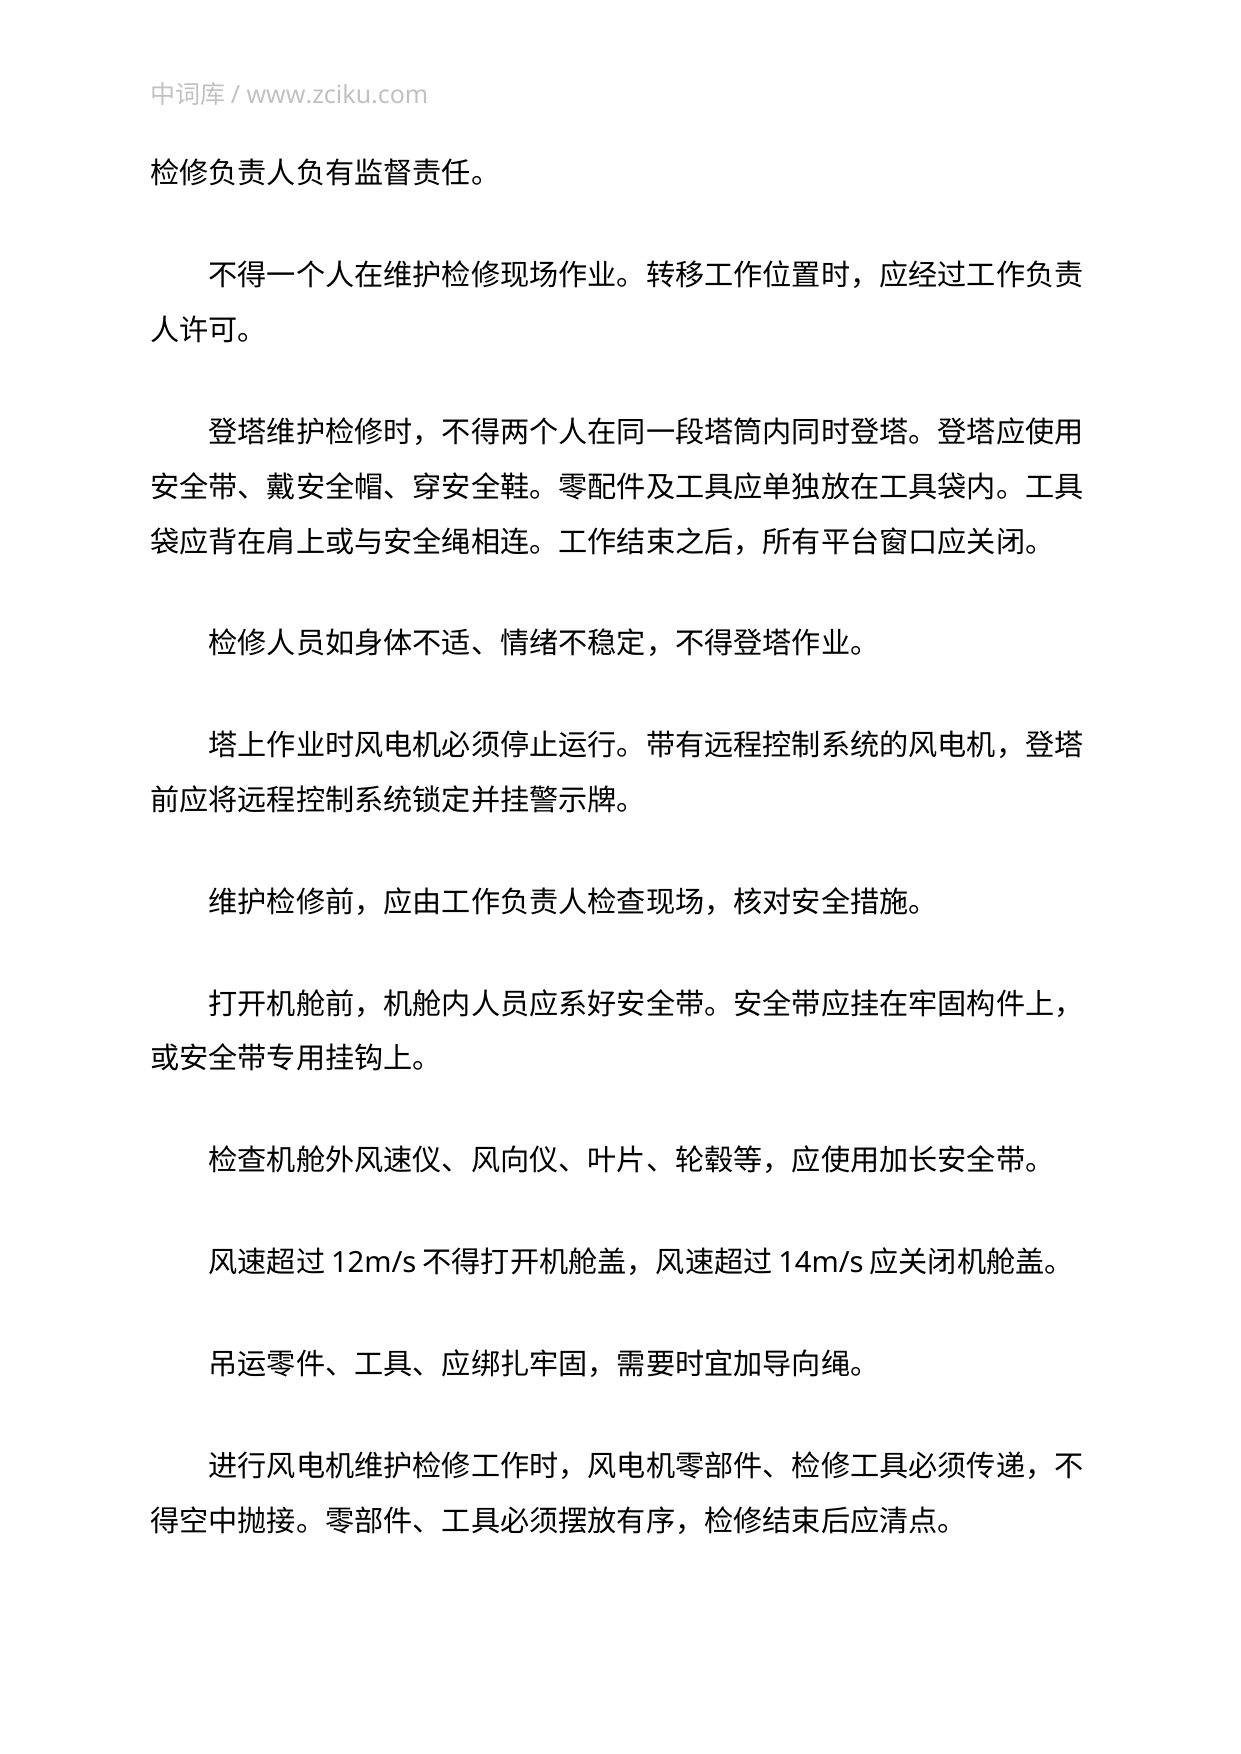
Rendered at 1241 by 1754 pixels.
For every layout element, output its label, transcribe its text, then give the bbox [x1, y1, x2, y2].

text 吊运零件、工具、应绑扎牢固，需要时宜加导向绳。 [150, 1341, 1090, 1383]
text 塔上作业时风电机必须停止运行。带有远程控制系统的风电机，登塔前应将远程控制系统锁定并挂警示牌。 [150, 722, 1090, 819]
text 打开机舱前，机舱内人员应系好安全带。安全带应挂在牢固构件上，或安全带专用挂钩上。 [150, 980, 1090, 1077]
text 登塔维护检修时，不得两个人在同一段塔筒内同时登塔。登塔应使用安全带、戴安全帽、穿安全鞋。零配件及工具应单独放在工具袋内。工具袋应背在肩上或与安全绳相连。工作结束之后，所有平台窗口应关闭。 [150, 408, 1090, 561]
text 进行风电机维护检修工作时，风电机零部件、检修工具必须传递，不得空中抛接。零部件、工具必须摆放有序，检修结束后应清点。 [150, 1442, 1090, 1539]
text 风速超过12m/s不得打开机舱盖，风速超过14m/s应关闭机舱盖。 [150, 1239, 1090, 1281]
text 维护检修前，应由工作负责人检查现场，核对安全措施。 [150, 878, 1090, 921]
text 检修人员如身体不适、情绪不稳定，不得登塔作业。 [150, 620, 1090, 662]
text 检查机舱外风速仪、风向仪、叶片、轮毂等，应使用加长安全带。 [150, 1137, 1090, 1179]
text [150, 150, 1090, 192]
text 不得一个人在维护检修现场作业。转移工作位置时，应经过工作负责人许可。 [150, 252, 1090, 349]
